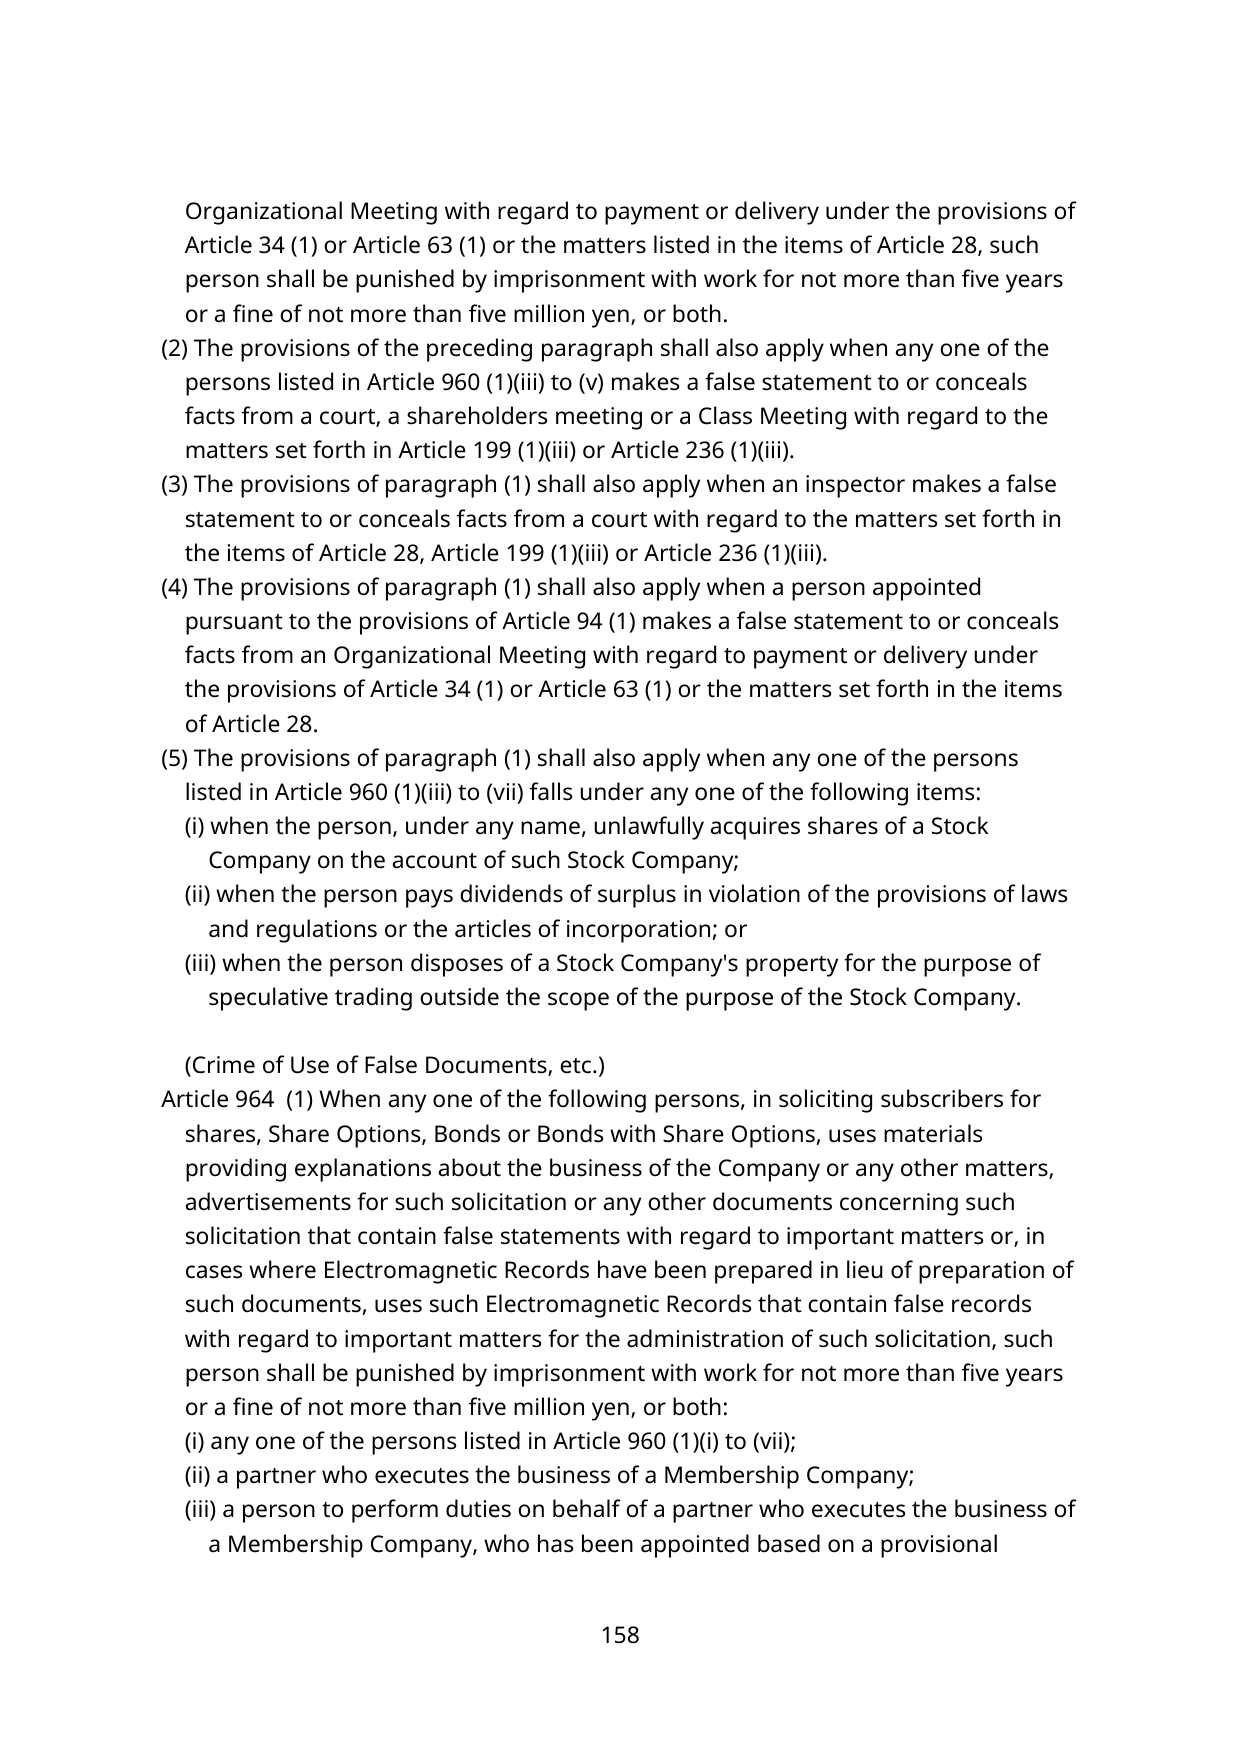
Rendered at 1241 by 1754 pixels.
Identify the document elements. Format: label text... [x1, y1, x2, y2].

text (5) The provisions of paragraph (1) shall also apply when any one of the persons listed in Article 960 (1)(iii) to (vii) falls under any one of the following items: [161, 740, 1079, 809]
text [184, 1492, 1079, 1560]
text (4) The provisions of paragraph (1) shall also apply when a person appointed pursuant to the provisions of Article 94 (1) makes a false statement to or conceals facts from an Organizational Meeting with regard to payment or delivery under the provisions of Article 34 (1) or Article 63 (1) or the matters set forth in the items of Article 28. [161, 569, 1079, 740]
text (Crime of Use of False Documents, etc.) [184, 1048, 1079, 1082]
text (i) when the person, under any name, unlawfully acquires shares of a Stock Company on the account of such Stock Company; [184, 809, 1079, 877]
text (2) The provisions of the preceding paragraph shall also apply when any one of the persons listed in Article 960 (1)(iii) to (v) makes a false statement to or conceals facts from a court, a shareholders meeting or a Class Meeting with regard to the matters set forth in Article 199 (1)(iii) or Article 236 (1)(iii). [161, 330, 1079, 467]
text (ii) when the person pays dividends of surplus in violation of the provisions of laws and regulations or the articles of incorporation; or [184, 877, 1079, 945]
text (iii) when the person disposes of a Stock Company's property for the purpose of speculative trading outside the scope of the purpose of the Stock Company. [184, 945, 1079, 1014]
text (ii) a partner who executes the business of a Membership Company; [184, 1458, 1079, 1492]
text (3) The provisions of paragraph (1) shall also apply when an inspector makes a false statement to or conceals facts from a court with regard to the matters set forth in the items of Article 28, Article 199 (1)(iii) or Article 236 (1)(iii). [161, 467, 1079, 569]
text (i) any one of the persons listed in Article 960 (1)(i) to (vii); [184, 1424, 1079, 1458]
text Article 964 (1) When any one of the following persons, in soliciting subscribers for shares, Share Options, Bonds or Bonds with Share Options, uses materials providing explanations about the business of the Company or any other matters, advertisements for such solicitation or any other documents concerning such solicitation that contain false statements with regard to important matters or, in cases where Electromagnetic Records have been prepared in lieu of preparation of such documents, uses such Electromagnetic Records that contain false records with regard to important matters for the administration of such solicitation, such person shall be punished by imprisonment with work for not more than five years or a fine of not more than five million yen, or both: [161, 1082, 1079, 1424]
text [161, 194, 1079, 330]
